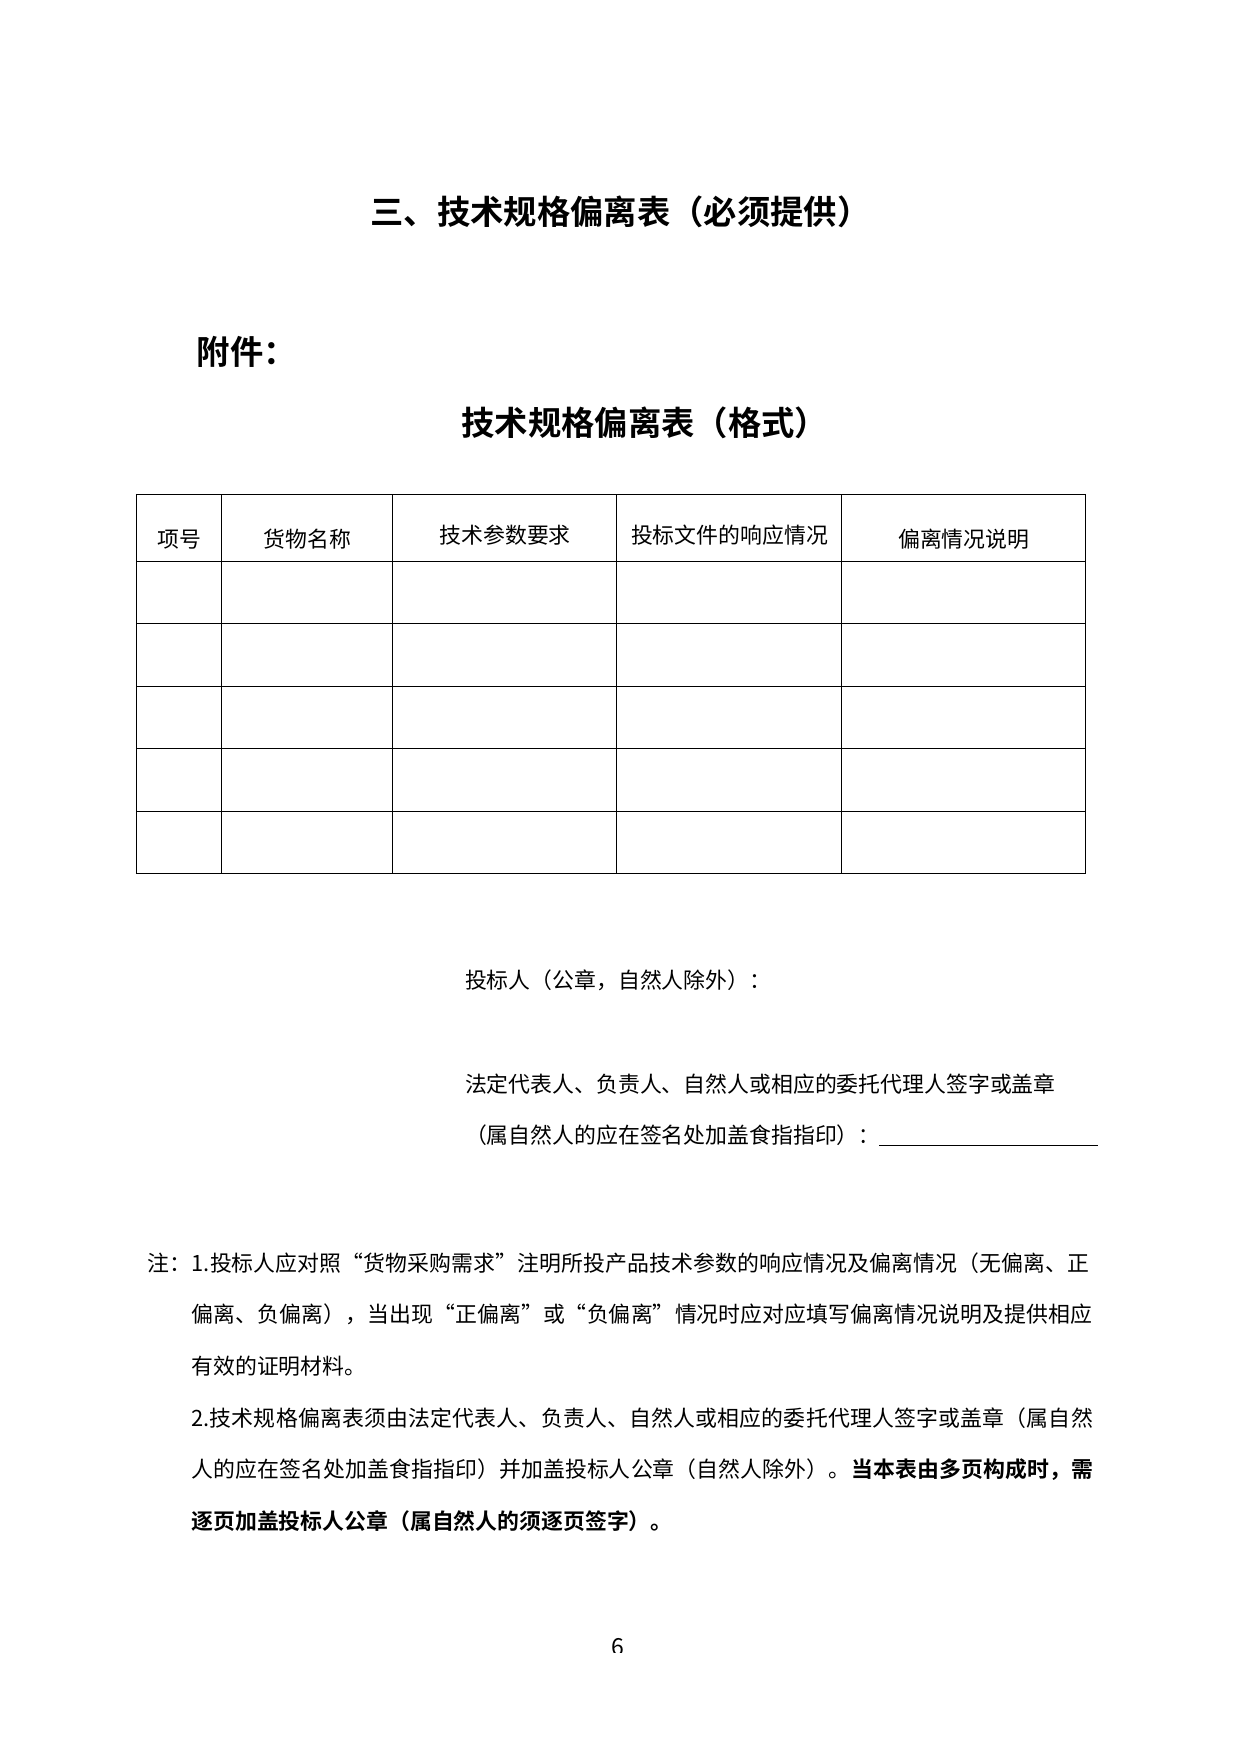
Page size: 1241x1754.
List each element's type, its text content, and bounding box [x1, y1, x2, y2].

table_header 投标文件的响应情况 [617, 495, 841, 561]
text 投标人（公章，自然人除外）： [465, 963, 1121, 995]
text 技术规格偏离表（格式） [202, 396, 1087, 444]
table_cell [137, 624, 221, 686]
table_cell [842, 812, 1085, 873]
table_cell [393, 624, 616, 686]
table_header 技术参数要求 [393, 495, 616, 561]
table_cell [842, 624, 1085, 686]
text 2.技术规格偏离表须由法定代表人、负责人、自然人或相应的委托代理人签字或盖章（属自然人的应在签名处加盖食指指印）并加盖投标人公章（自然人除外）。当本表由多页构成时，需逐页加盖投标人公章（属自然人的须逐页签字）。 [191, 1401, 1093, 1536]
table_cell [222, 749, 392, 811]
table_cell [222, 562, 392, 623]
table_cell [137, 749, 221, 811]
table_cell [617, 749, 841, 811]
table_cell [617, 562, 841, 623]
table_cell [842, 749, 1085, 811]
table_cell [222, 687, 392, 748]
table_header 项号 [137, 495, 221, 561]
table_header 偏离情况说明 [842, 495, 1085, 561]
table_cell [222, 624, 392, 686]
table_header 货物名称 [222, 495, 392, 561]
table_cell [842, 562, 1085, 623]
table_cell [842, 687, 1085, 748]
text 法定代表人、负责人、自然人或相应的委托代理人签字或盖章（属自然人的应在签名处加盖食指指印）： [465, 1067, 1098, 1150]
table_cell [393, 687, 616, 748]
text 附件： [196, 326, 1121, 374]
table_cell [222, 812, 392, 873]
table_cell [137, 562, 221, 623]
table_cell [617, 624, 841, 686]
table_cell [393, 749, 616, 811]
table_cell [137, 812, 221, 873]
table_cell [617, 812, 841, 873]
text 注：1.投标人应对照“货物采购需求”注明所投产品技术参数的响应情况及偏离情况（无偏离、正偏离、负偏离），当出现“正偏离”或“负偏离”情况时应对应填写偏离情况说明及提供相应有效的证明材料。 [147, 1246, 1093, 1380]
table_cell [393, 812, 616, 873]
table_cell [617, 687, 841, 748]
subtitle 三、技术规格偏离表（必须提供） [125, 186, 1116, 234]
table_cell [393, 562, 616, 623]
table_cell [137, 687, 221, 748]
